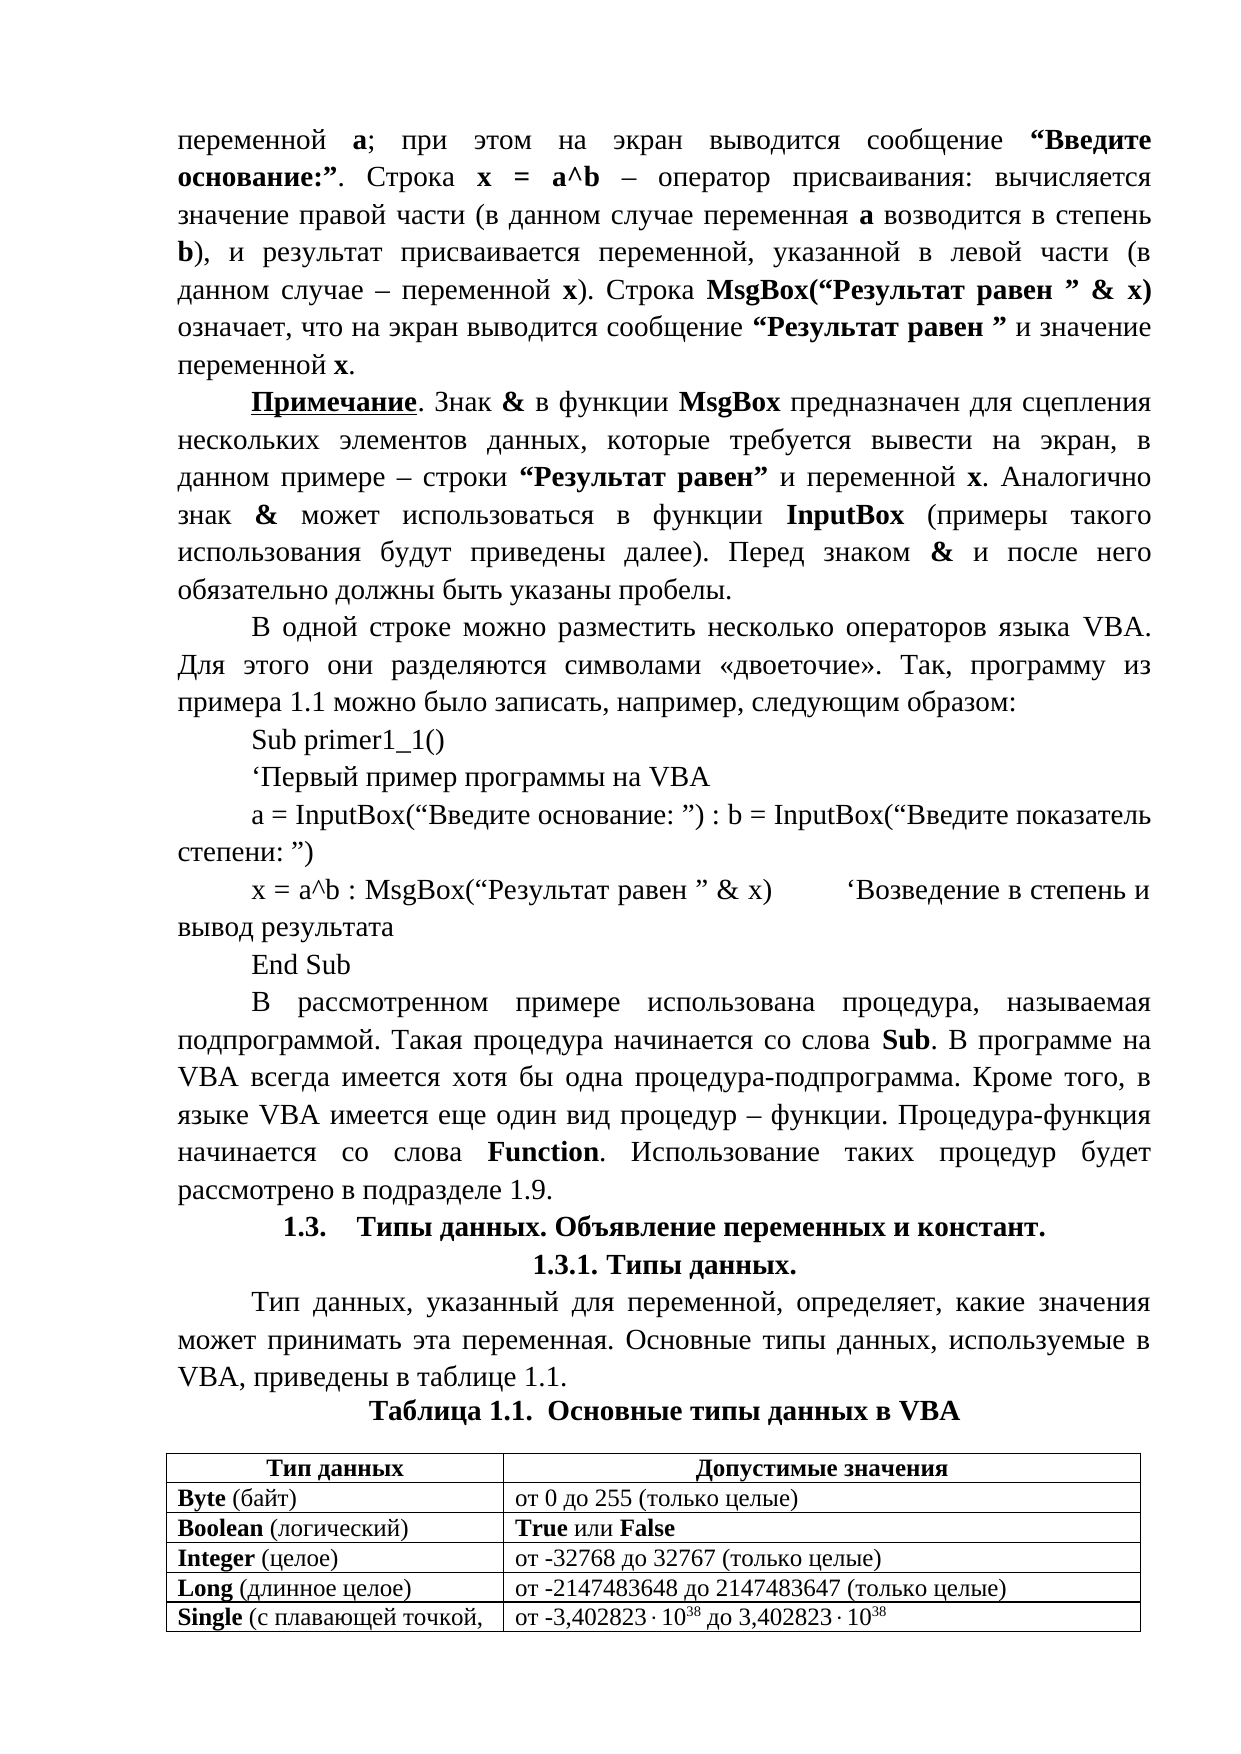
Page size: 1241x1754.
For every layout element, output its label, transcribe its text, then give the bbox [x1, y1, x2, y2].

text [177, 118, 1152, 381]
table_cell Byte (байт) [167, 1483, 503, 1512]
table_cell от -2147483648 до 2147483647 (только целые) [504, 1573, 1140, 1601]
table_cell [504, 1603, 1140, 1631]
text Тип данных, указанный для переменной, определяет, какие значения может принимать эта переменная. Основные типы данных, используемые в VBA, приведены в таблице 1.1. [177, 1281, 1152, 1393]
table_cell от 0 до 255 (только целые) [504, 1483, 1140, 1512]
text Примечание. Знак & в функции MsgBox предназначен для сцепления нескольких элементов данных, которые требуется вывести на экран, в данном примере – строки “Результат равен” и переменной x. Аналогично знак & может использоваться в функции InputBox (примеры такого использования будут приведены далее). Перед знаком & и после него обязательно должны быть указаны пробелы. [177, 381, 1152, 606]
table_cell от -32768 до 32767 (только целые) [504, 1543, 1140, 1572]
text End Sub [177, 943, 1152, 981]
text Sub primer1_1() [177, 718, 1152, 756]
text ‘Первый пример программы на VBA [177, 756, 1152, 793]
text В рассмотренном примере использована процедура, называемая подпрограммой. Такая процедура начинается со слова Sub. В программе на VBA всегда имеется хотя бы одна процедура-подпрограмма. Кроме того, в языке VBA имеется еще один вид процедур – функции. Процедура-функция начинается со слова Function. Использование таких процедур будет рассмотрено в подразделе 1.9. [177, 981, 1152, 1206]
table_header Тип данных [167, 1454, 503, 1482]
table_cell True или False [504, 1513, 1140, 1542]
table_header Допустимые значения [504, 1454, 1140, 1482]
text x = a^b : MsgBox(“Результат равен ” & x) ‘Возведение в степень и вывод результата [177, 868, 1152, 943]
text В одной строке можно разместить несколько операторов языка VBA. Для этого они разделяются символами «двоеточие». Так, программу из примера 1.1 можно было записать, например, следующим образом: [177, 606, 1152, 718]
subtitle 1.3.1. Типы данных. [177, 1243, 1152, 1281]
text Таблица 1.1. Основные типы данных в VBA [177, 1393, 1152, 1427]
table_cell Long (длинное целое) [167, 1573, 503, 1601]
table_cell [167, 1603, 503, 1631]
table_cell Boolean (логический) [167, 1513, 503, 1542]
subtitle 1.3. Типы данных. Объявление переменных и констант. [177, 1206, 1152, 1243]
table_cell Integer (целое) [167, 1543, 503, 1572]
text a = InputBox(“Введите основание: ”) : b = InputBox(“Введите показатель степени: ”) [177, 793, 1152, 868]
